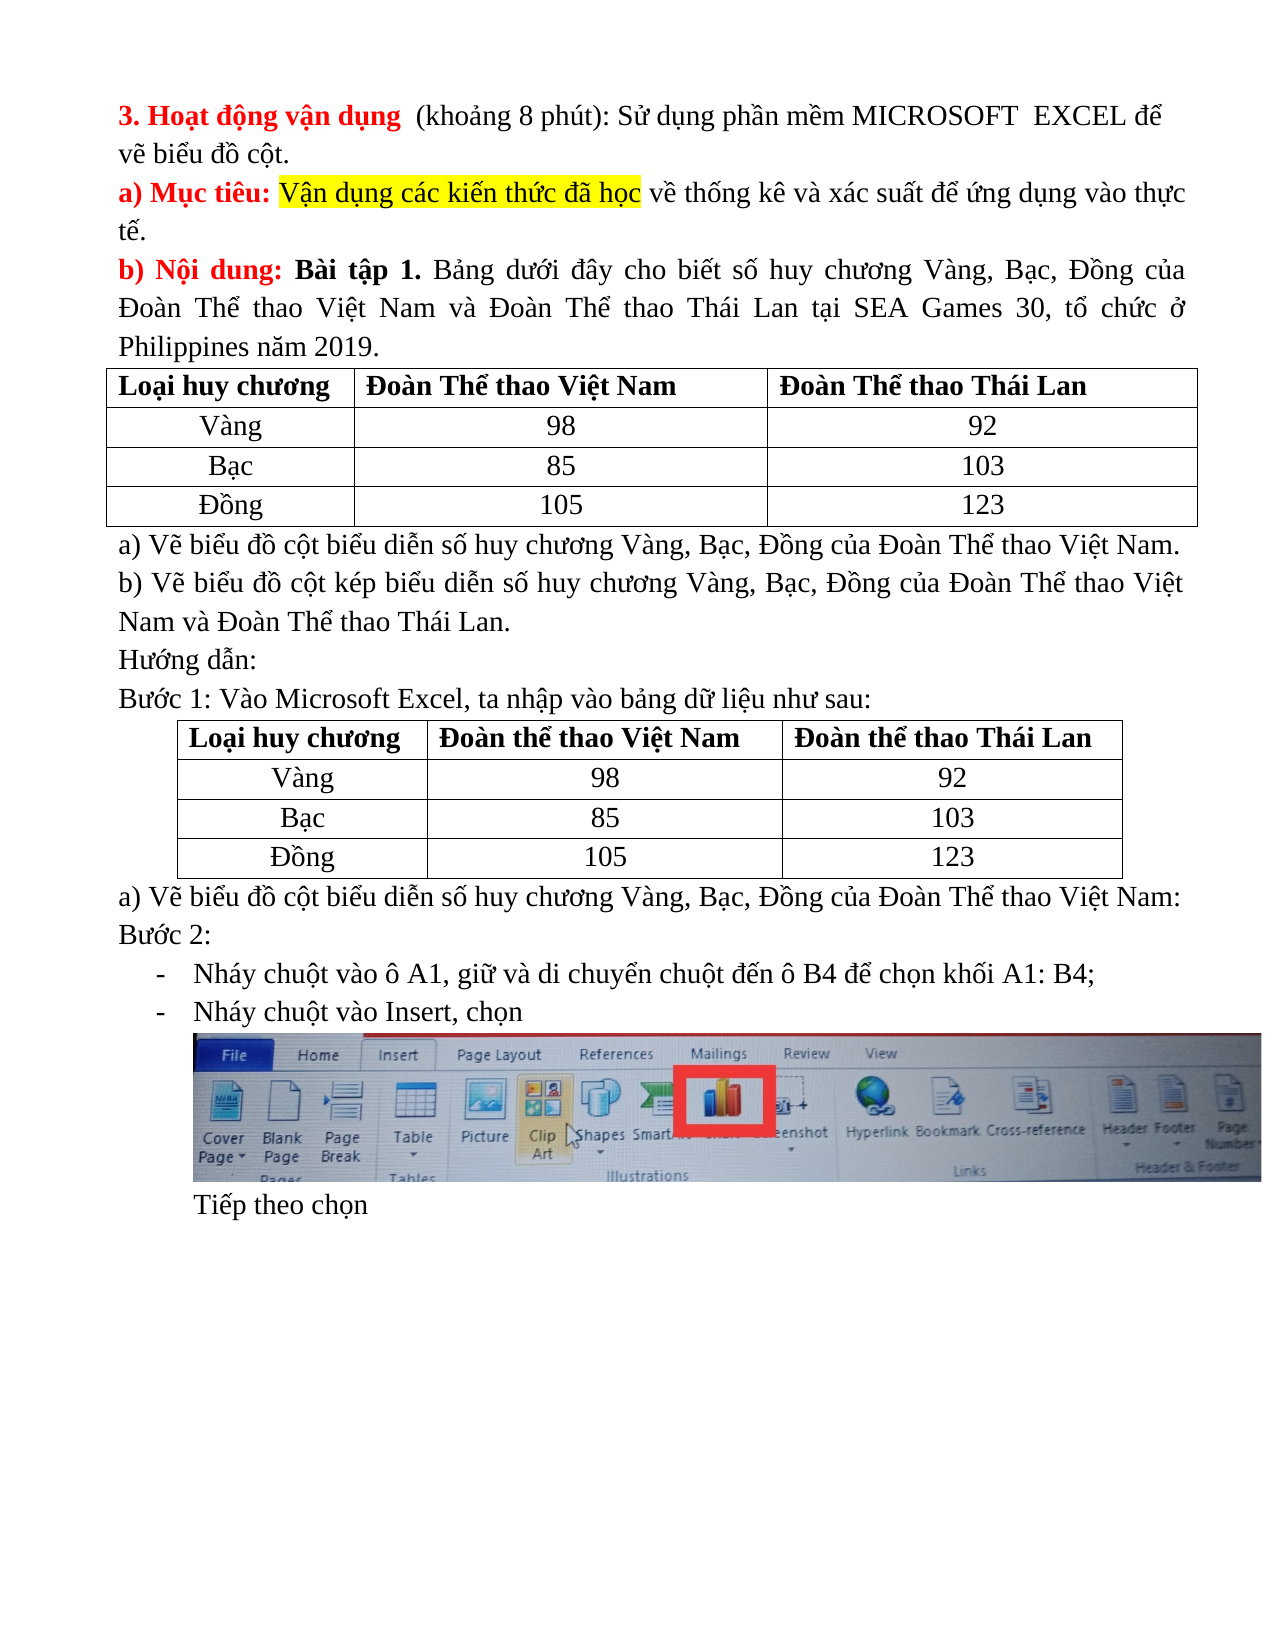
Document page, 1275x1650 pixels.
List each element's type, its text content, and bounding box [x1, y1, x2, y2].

list Nháy chuột vào ô A1, giữ và di chuyển chuột đến ô B4 để chọn khối A1: B4; [156, 956, 1186, 989]
list Nháy chuột vào Insert, chọn [156, 994, 1186, 1028]
table_cell Vàng [107, 408, 354, 447]
table_header Loại huy chương [107, 369, 354, 407]
text a) Vẽ biểu đồ cột biểu diễn số huy chương Vàng, Bạc, Đồng của Đoàn Thể thao Việt Nam. [118, 527, 1186, 560]
table_cell 85 [355, 448, 767, 486]
table_cell Vàng [178, 760, 427, 799]
table_cell 98 [428, 760, 782, 799]
table_cell Bạc [107, 448, 354, 486]
table_cell 98 [355, 408, 767, 447]
picture [193, 1033, 1262, 1182]
text b) Nội dung: Bài tập 1. Bảng dưới đây cho biết số huy chương Vàng, Bạc, Đồng của Đoàn Thể thao Việt Nam và Đoàn Thể thao Thái Lan tại SEA Games 30, tổ chức ở Philippines năm 2019. [118, 252, 1186, 362]
table_cell 92 [783, 760, 1122, 799]
text a) Vẽ biểu đồ cột biểu diễn số huy chương Vàng, Bạc, Đồng của Đoàn Thể thao Việt Nam: [118, 879, 1186, 912]
text a) Mục tiêu: Vận dụng các kiến thức đã học về thống kê và xác suất để ứng dụng vào thực tế. [118, 175, 1186, 247]
table_cell Đồng [107, 487, 354, 526]
text Bước 2: [118, 917, 1186, 951]
table_header Đoàn Thể thao Việt Nam [355, 369, 767, 407]
table_header Loại huy chương [178, 721, 427, 759]
table_header Đoàn thể thao Việt Nam [428, 721, 782, 759]
table_cell Bạc [178, 800, 427, 838]
text Bước 1: Vào Microsoft Excel, ta nhập vào bảng dữ liệu như sau: [118, 681, 1186, 714]
list Tiếp theo chọn [193, 1187, 1186, 1221]
table_cell 123 [783, 839, 1122, 878]
table_cell 85 [428, 800, 782, 838]
table_header Đoàn Thể thao Thái Lan [768, 369, 1197, 407]
text 3. Hoạt động vận dụng (khoảng 8 phút): Sử dụng phần mềm MICROSOFT EXCEL để vẽ biểu đồ cột. [118, 98, 1186, 170]
table_cell 105 [355, 487, 767, 526]
table_cell 103 [768, 448, 1197, 486]
table_cell 123 [768, 487, 1197, 526]
table_cell 105 [428, 839, 782, 878]
table_cell 92 [768, 408, 1197, 447]
table_header Đoàn thể thao Thái Lan [783, 721, 1122, 759]
text b) Vẽ biểu đồ cột kép biểu diễn số huy chương Vàng, Bạc, Đồng của Đoàn Thể thao Việt Nam và Đoàn Thể thao Thái Lan. [118, 565, 1186, 637]
text Hướng dẫn: [118, 642, 1186, 676]
table_cell Đồng [178, 839, 427, 878]
table_cell 103 [783, 800, 1122, 838]
